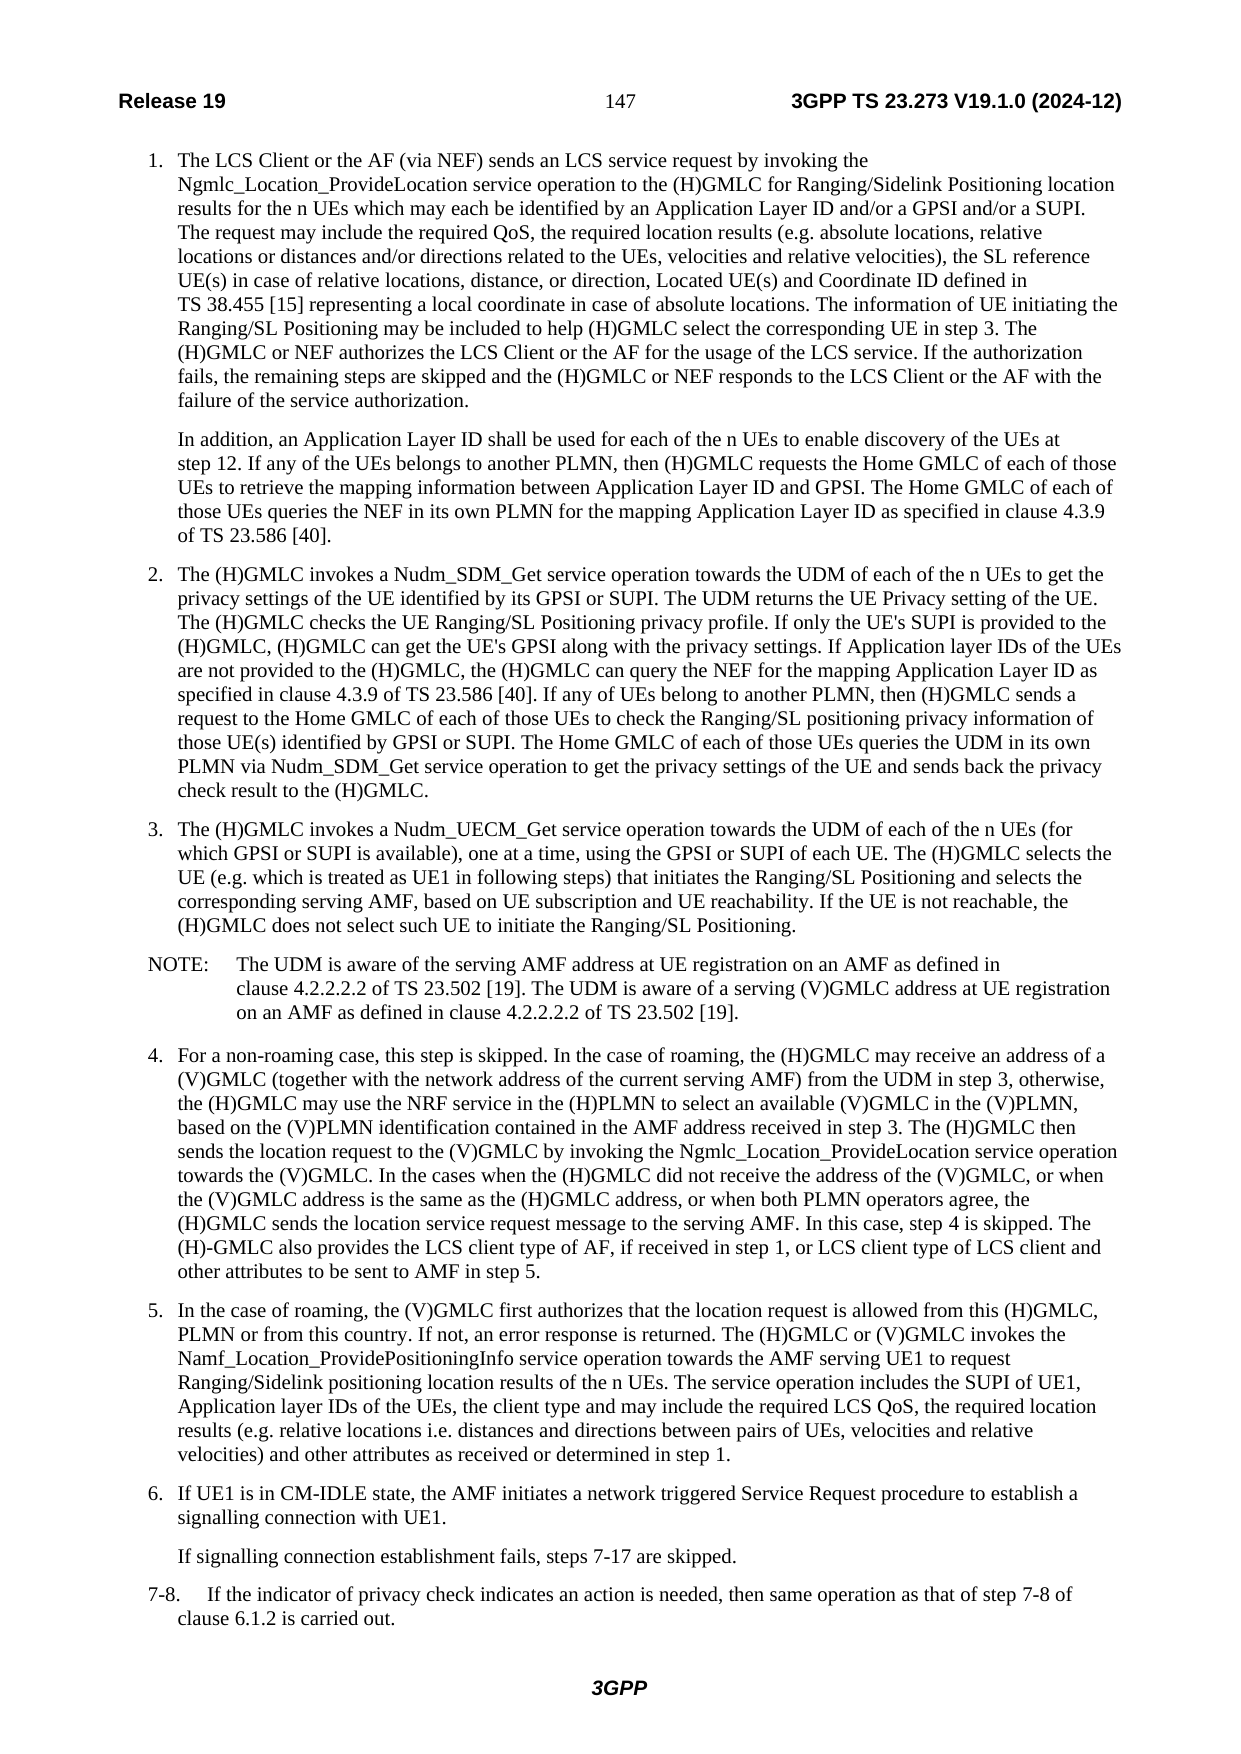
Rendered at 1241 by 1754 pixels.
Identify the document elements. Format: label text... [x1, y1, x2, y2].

text If signalling connection establishment fails, steps 7-17 are skipped. [148, 1544, 1122, 1568]
text In addition, an Application Layer ID shall be used for each of the n UEs to enable discovery of the UEs at step 12. If any of the UEs belongs to another PLMN, then (H)GMLC requests the Home GMLC of each of those UEs to retrieve the mapping information between Application Layer ID and GPSI. The Home GMLC of each of those UEs queries the NEF in its own PLMN for the mapping Application Layer ID as specified in clause 4.3.9 of TS 23.586 [40]. [148, 427, 1122, 547]
text 5. In the case of roaming, the (V)GMLC first authorizes that the location request is allowed from this (H)GMLC, PLMN or from this country. If not, an error response is returned. The (H)GMLC or (V)GMLC invokes the Namf_Location_ProvidePositioningInfo service operation towards the AMF serving UE1 to request Ranging/Sidelink positioning location results of the n UEs. The service operation includes the SUPI of UE1, Application layer IDs of the UEs, the client type and may include the required LCS QoS, the required location results (e.g. relative locations i.e. distances and directions between pairs of UEs, velocities and relative velocities) and other attributes as received or determined in step 1. [148, 1298, 1122, 1466]
text 2. The (H)GMLC invokes a Nudm_SDM_Get service operation towards the UDM of each of the n UEs to get the privacy settings of the UE identified by its GPSI or SUPI. The UDM returns the UE Privacy setting of the UE. The (H)GMLC checks the UE Ranging/SL Positioning privacy profile. If only the UE's SUPI is provided to the (H)GMLC, (H)GMLC can get the UE's GPSI along with the privacy settings. If Application layer IDs of the UEs are not provided to the (H)GMLC, the (H)GMLC can query the NEF for the mapping Application Layer ID as specified in clause 4.3.9 of TS 23.586 [40]. If any of UEs belong to another PLMN, then (H)GMLC sends a request to the Home GMLC of each of those UEs to check the Ranging/SL positioning privacy information of those UE(s) identified by GPSI or SUPI. The Home GMLC of each of those UEs queries the UDM in its own PLMN via Nudm_SDM_Get service operation to get the privacy settings of the UE and sends back the privacy check result to the (H)GMLC. [148, 562, 1122, 802]
text 6. If UE1 is in CM-IDLE state, the AMF initiates a network triggered Service Request procedure to establish a signalling connection with UE1. [148, 1481, 1122, 1529]
text 3. The (H)GMLC invokes a Nudm_UECM_Get service operation towards the UDM of each of the n UEs (for which GPSI or SUPI is available), one at a time, using the GPSI or SUPI of each UE. The (H)GMLC selects the UE (e.g. which is treated as UE1 in following steps) that initiates the Ranging/SL Positioning and selects the corresponding serving AMF, based on UE subscription and UE reachability. If the UE is not reachable, the (H)GMLC does not select such UE to initiate the Ranging/SL Positioning. [148, 817, 1122, 937]
text 1. The LCS Client or the AF (via NEF) sends an LCS service request by invoking the Ngmlc_Location_ProvideLocation service operation to the (H)GMLC for Ranging/Sidelink Positioning location results for the n UEs which may each be identified by an Application Layer ID and/or a GPSI and/or a SUPI. The request may include the required QoS, the required location results (e.g. absolute locations, relative locations or distances and/or directions related to the UEs, velocities and relative velocities), the SL reference UE(s) in case of relative locations, distance, or direction, Located UE(s) and Coordinate ID defined in TS 38.455 [15] representing a local coordinate in case of absolute locations. The information of UE initiating the Ranging/SL Positioning may be included to help (H)GMLC select the corresponding UE in step 3. The (H)GMLC or NEF authorizes the LCS Client or the AF for the usage of the LCS service. If the authorization fails, the remaining steps are skipped and the (H)GMLC or NEF responds to the LCS Client or the AF with the failure of the service authorization. [148, 147, 1122, 412]
text NOTE: The UDM is aware of the serving AMF address at UE registration on an AMF as defined in clause 4.2.2.2.2 of TS 23.502 [19]. The UDM is aware of a serving (V)GMLC address at UE registration on an AMF as defined in clause 4.2.2.2.2 of TS 23.502 [19]. [148, 952, 1122, 1024]
text 4. For a non-roaming case, this step is skipped. In the case of roaming, the (H)GMLC may receive an address of a (V)GMLC (together with the network address of the current serving AMF) from the UDM in step 3, otherwise, the (H)GMLC may use the NRF service in the (H)PLMN to select an available (V)GMLC in the (V)PLMN, based on the (V)PLMN identification contained in the AMF address received in step 3. The (H)GMLC then sends the location request to the (V)GMLC by invoking the Ngmlc_Location_ProvideLocation service operation towards the (V)GMLC. In the cases when the (H)GMLC did not receive the address of the (V)GMLC, or when the (V)GMLC address is the same as the (H)GMLC address, or when both PLMN operators agree, the (H)GMLC sends the location service request message to the serving AMF. In this case, step 4 is skipped. The (H)-GMLC also provides the LCS client type of AF, if received in step 1, or LCS client type of LCS client and other attributes to be sent to AMF in step 5. [148, 1043, 1122, 1283]
text 7-8. If the indicator of privacy check indicates an action is needed, then same operation as that of step 7-8 of clause 6.1.2 is carried out. [148, 1582, 1122, 1630]
